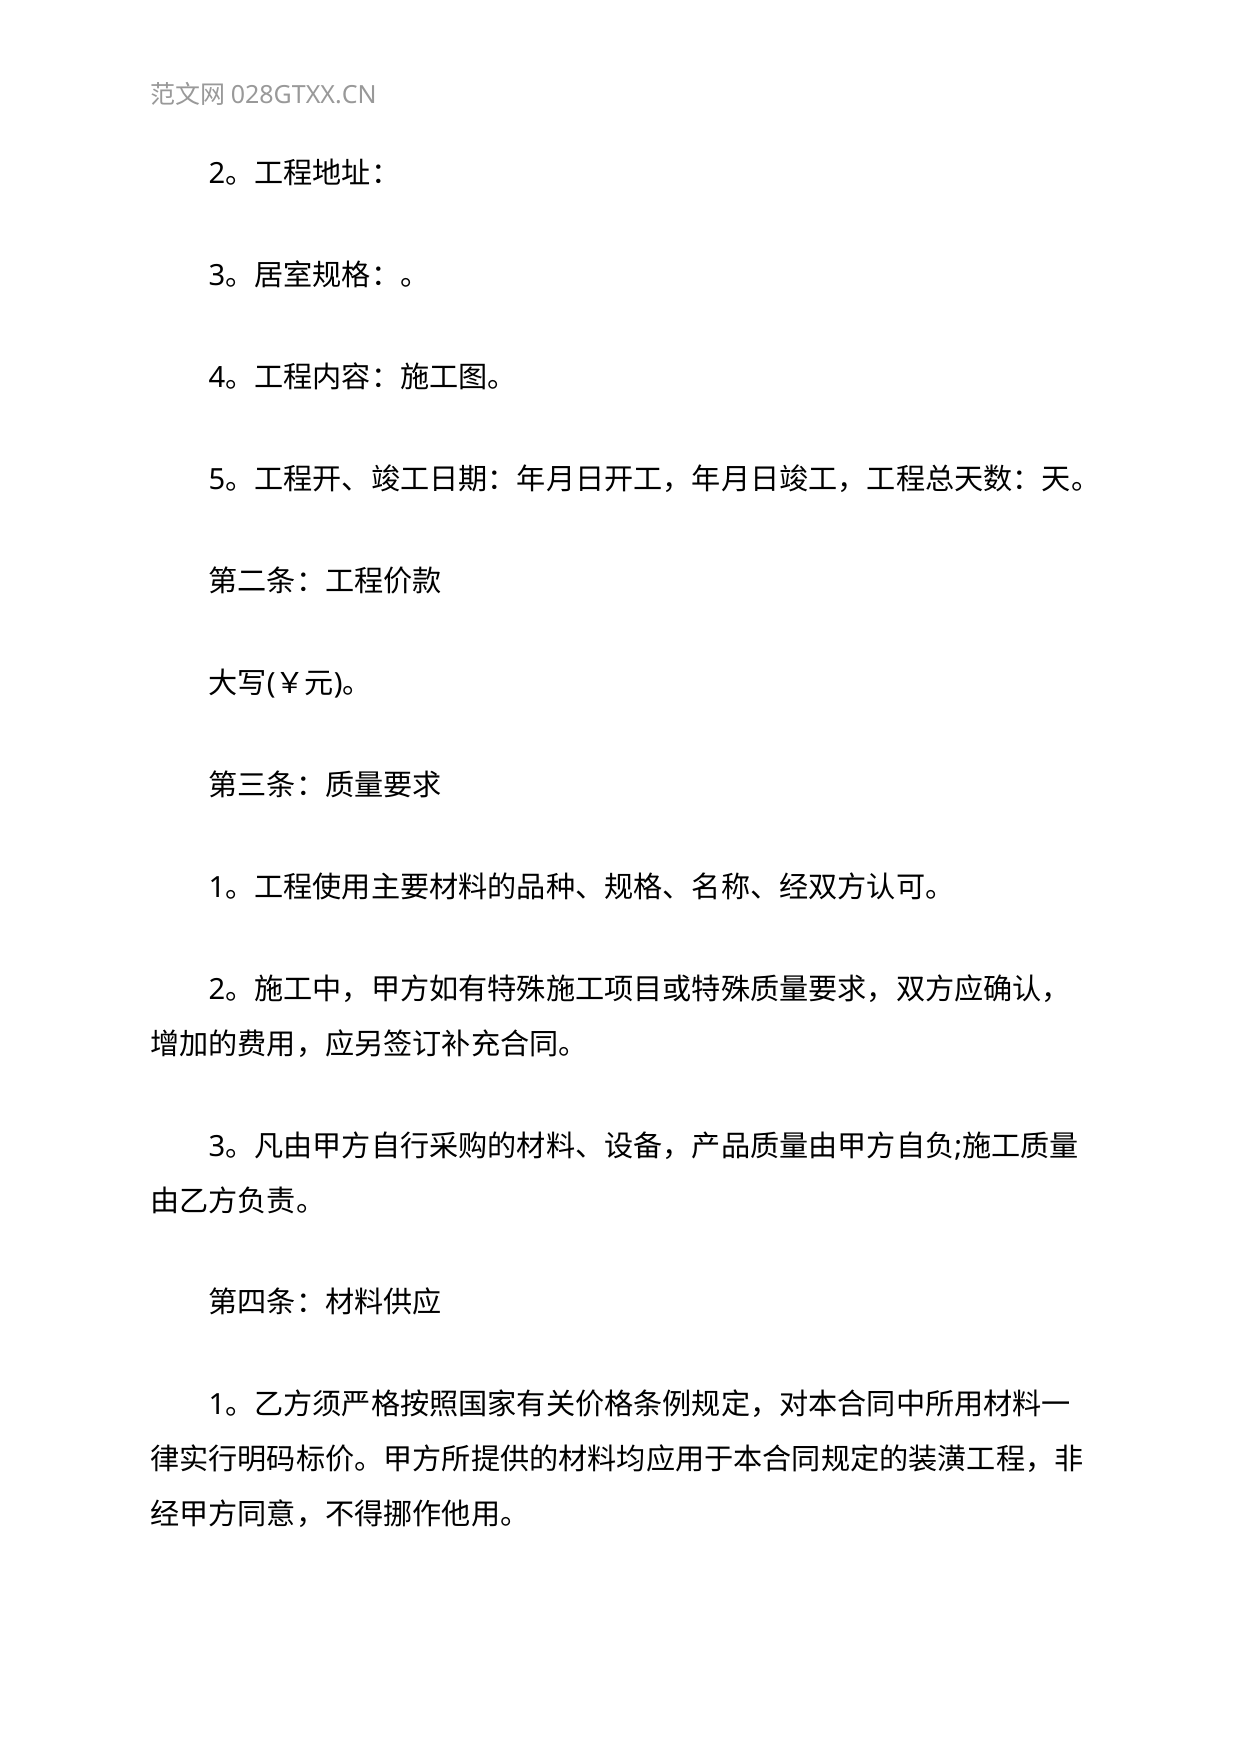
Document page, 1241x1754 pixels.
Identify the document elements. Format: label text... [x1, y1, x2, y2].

text 1。乙方须严格按照国家有关价格条例规定，对本合同中所用材料一律实行明码标价。甲方所提供的材料均应用于本合同规定的装潢工程，非经甲方同意，不得挪作他用。 [150, 1381, 1090, 1533]
text 2。施工中，甲方如有特殊施工项目或特殊质量要求，双方应确认，增加的费用，应另签订补充合同。 [150, 965, 1090, 1063]
text 5。工程开、竣工日期：年月日开工，年月日竣工，工程总天数：天。 [150, 456, 1090, 498]
text 3。居室规格：。 [150, 252, 1090, 294]
text 2。工程地址： [150, 150, 1090, 192]
text 第三条：质量要求 [150, 762, 1090, 804]
text 第二条：工程价款 [150, 558, 1090, 600]
text 4。工程内容：施工图。 [150, 354, 1090, 396]
text 第四条：材料供应 [150, 1279, 1090, 1321]
text 3。凡由甲方自行采购的材料、设备，产品质量由甲方自负;施工质量由乙方负责。 [150, 1122, 1090, 1219]
text 1。工程使用主要材料的品种、规格、名称、经双方认可。 [150, 863, 1090, 906]
text 大写(￥元)。 [150, 660, 1090, 702]
